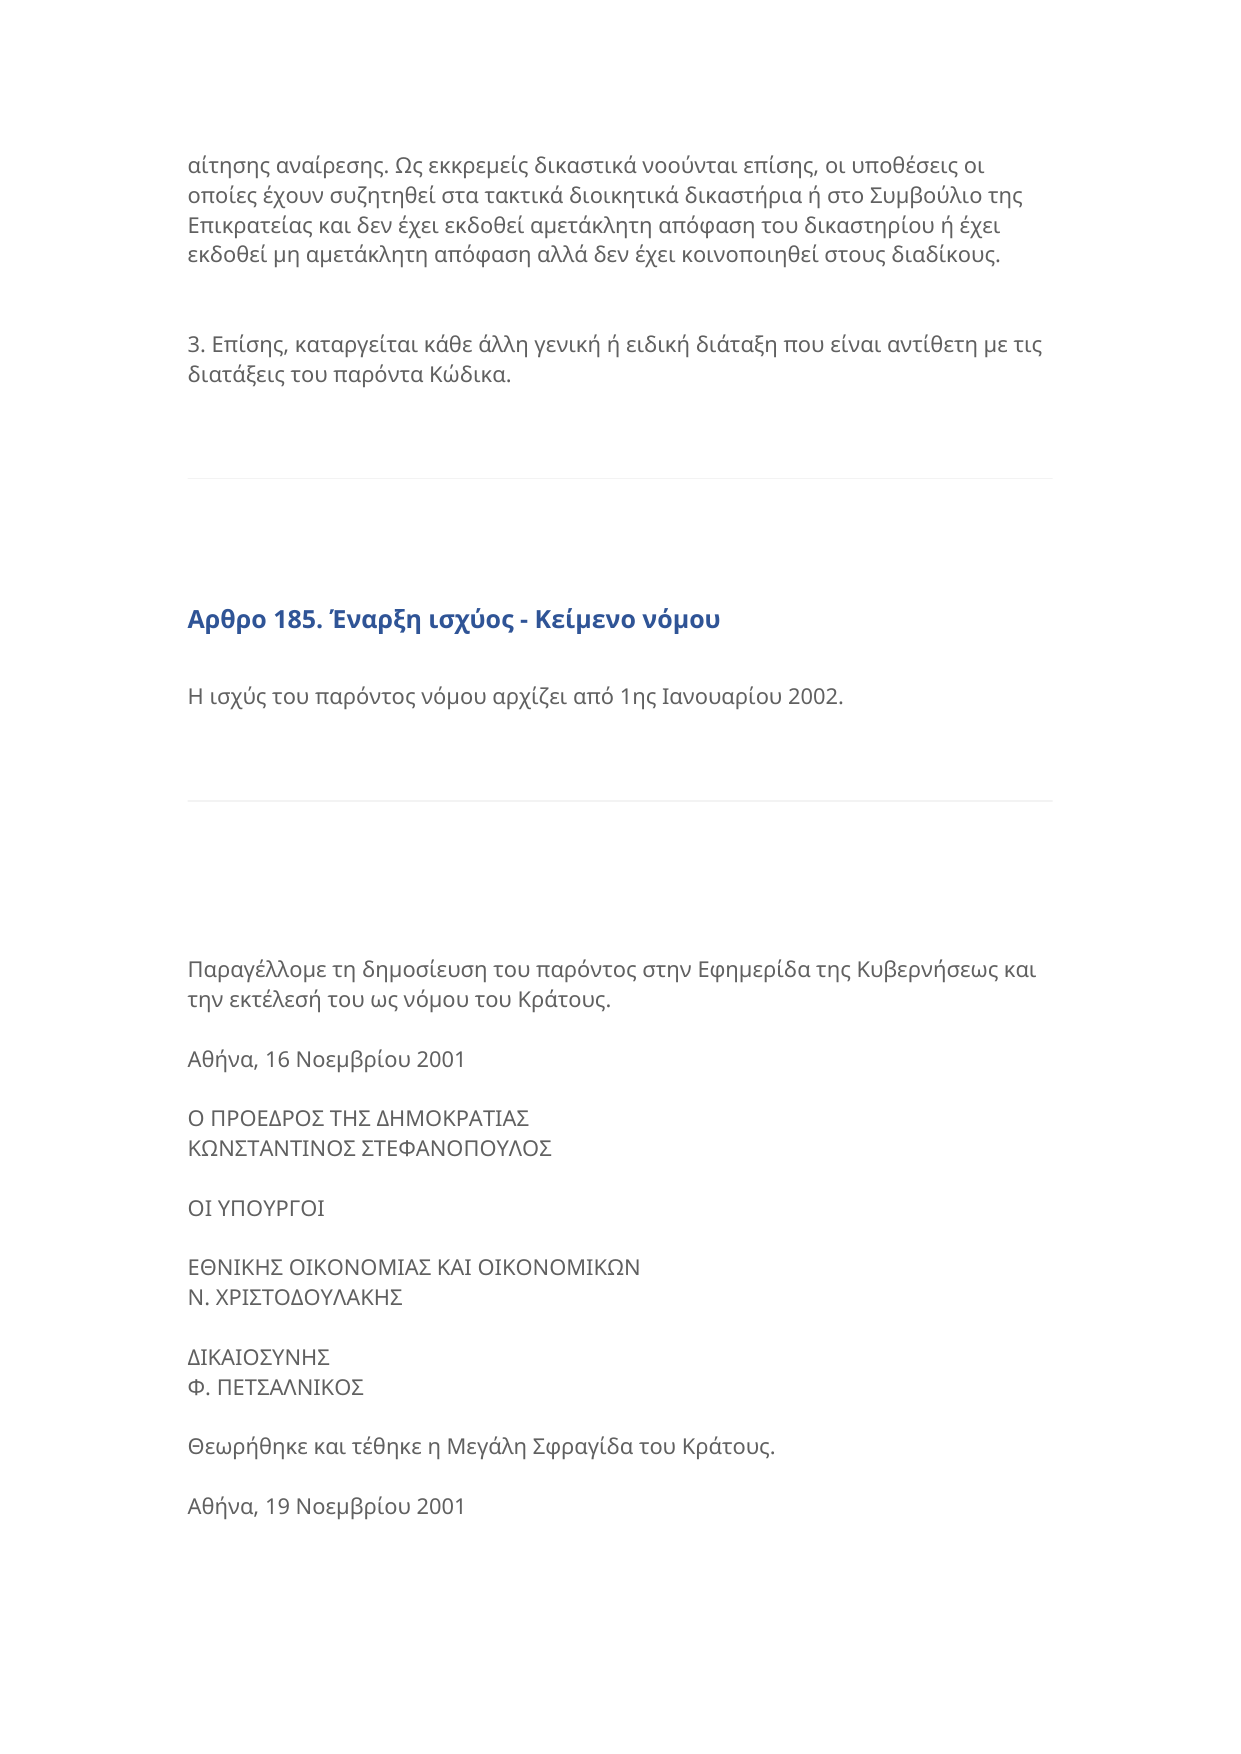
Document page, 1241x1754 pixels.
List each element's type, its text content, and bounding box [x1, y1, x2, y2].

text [187, 150, 1053, 447]
text Η ισχύς του παρόντος νόμου αρχίζει από 1ης Ιανουαρίου 2002. [187, 652, 1053, 770]
subtitle Αρθρο 185. Έναρξη ισχύος - Κείμενο νόμου [187, 602, 1053, 636]
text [187, 925, 1053, 1550]
